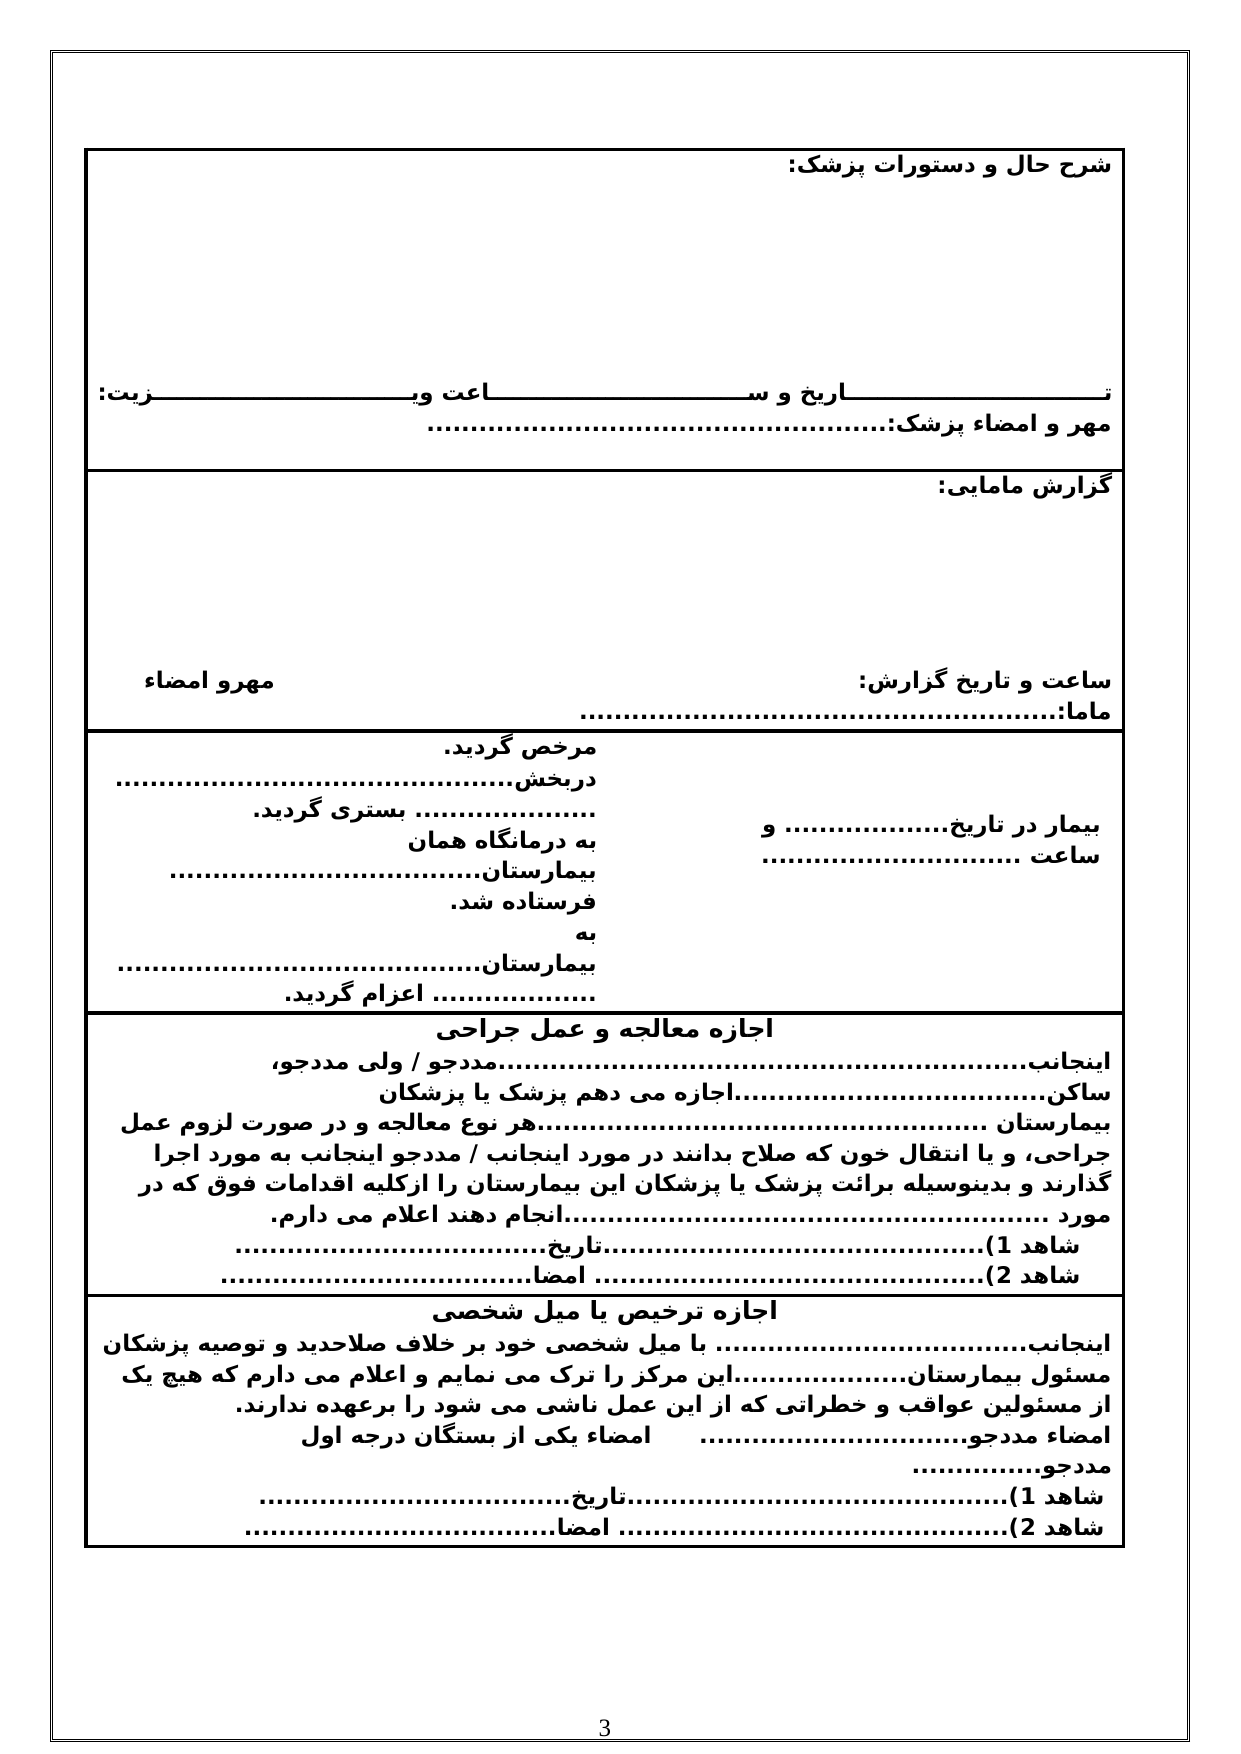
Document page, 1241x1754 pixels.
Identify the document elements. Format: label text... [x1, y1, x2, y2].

table_header شرح حال و دستورات پزشک: تاریخ و ساعت ویزیت: مهر و امضاء پزشک:..................................................... [88, 151, 1122, 469]
table_cell اجازه ترخیص یا میل شخصی اینجانب.................................... با میل شخصی خود بر خلاف صلاحدید و توصیه پزشکان مسئول بیمارستان....................این مرکز را ترک می نمایم و اعلام می دارم که هیچ یک از مسئولین عواقب و خطراتی که از این عمل ناشی می شود را برعهده ندارند. امضاء مددجو............................... امضاء یکی از بستگان درجه اول مددجو............... شاهد 1)............................................تاريخ.................................... شاهد 2)............................................. امضا.................................... [88, 1297, 1122, 1545]
table_cell گزارش مامایی: ساعت و تاریخ گزارش: مهرو امضاء ماما:....................................................... [88, 472, 1122, 729]
table_cell اجازه معالجه و عمل جراحی اینجانب.............................................................مددجو / ولی مددجو، ساکن....................................اجازه می دهم پزشک یا پزشکان بیمارستان ....................................................هر نوع معالجه و در صورت لزوم عمل جراحی، و یا انتقال خون که صلاح بدانند در مورد اینجانب / مددجو اینجانب به مورد اجرا گذارند و بدینوسیله برائت پزشک یا پزشکان این بیمارستان را ازکلیه اقدامات فوق که در مورد ........................................................انجام دهند اعلام می دارم. شاهد 1)............................................تاريخ.................................... شاهد 2)............................................. امضا.................................... [88, 1015, 1122, 1293]
table_cell [88, 733, 1122, 1011]
